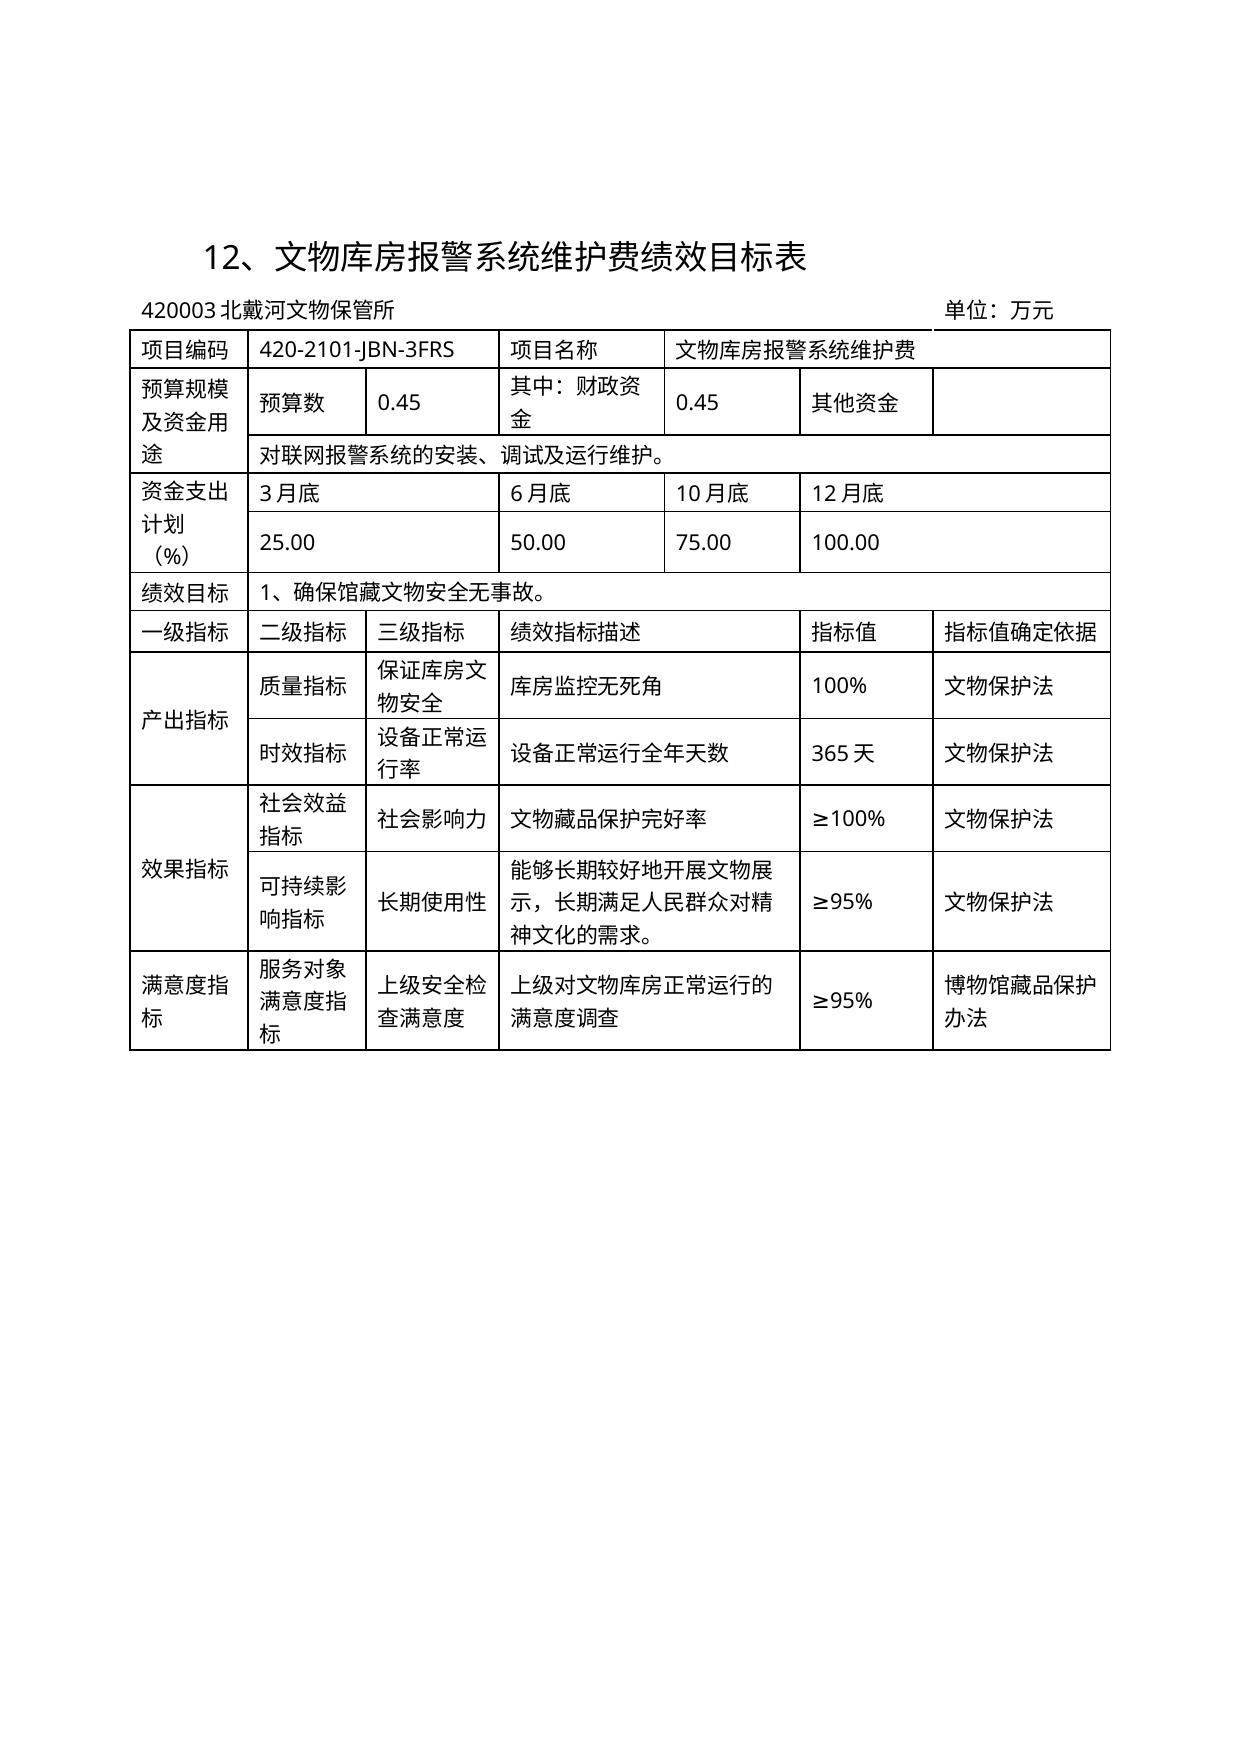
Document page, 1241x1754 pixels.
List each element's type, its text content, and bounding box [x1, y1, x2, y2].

table_header 单位：万元 [934, 289, 1110, 329]
table_cell 其他资金 [801, 369, 932, 434]
table_cell 满意度指标 [131, 952, 247, 1049]
table_cell 产出指标 [131, 653, 247, 784]
table_cell 三级指标 [367, 611, 498, 651]
table_cell 文物保护法 [934, 719, 1110, 784]
table_cell 指标值 [801, 611, 932, 651]
table_cell 绩效目标 [131, 573, 247, 610]
table_cell 效果指标 [131, 786, 247, 950]
table_cell 1、确保馆藏文物安全无事故。 [249, 573, 1110, 610]
table_cell 质量指标 [249, 653, 365, 718]
table_cell 0.45 [665, 369, 799, 434]
table_cell 预算数 [249, 369, 365, 434]
table_cell ≥95% [801, 852, 932, 950]
table_cell 社会效益指标 [249, 786, 365, 851]
table_cell 文物保护法 [934, 786, 1110, 851]
table_cell 指标值确定依据 [934, 611, 1110, 651]
text 12、文物库房报警系统维护费绩效目标表 [136, 222, 1104, 287]
table_cell 365天 [801, 719, 932, 784]
table_cell ≥100% [801, 786, 932, 851]
table_cell 可持续影响指标 [249, 852, 365, 950]
table_cell 其中：财政资金 [500, 369, 664, 434]
table_cell 一级指标 [131, 611, 247, 651]
table_cell 50.00 [500, 512, 664, 571]
table_cell 100.00 [801, 512, 1110, 571]
table_cell 10月底 [665, 474, 799, 511]
table_cell 12月底 [801, 474, 1110, 511]
table_cell 绩效指标描述 [500, 611, 799, 651]
table_cell 项目编码 [131, 331, 247, 367]
table_cell 时效指标 [249, 719, 365, 784]
table_cell 能够长期较好地开展文物展示，长期满足人民群众对精神文化的需求。 [500, 852, 799, 950]
table_cell 设备正常运行率 [367, 719, 498, 784]
table_cell 项目名称 [500, 331, 664, 367]
table_cell 博物馆藏品保护办法 [934, 952, 1110, 1049]
table_cell 上级对文物库房正常运行的满意度调查 [500, 952, 799, 1049]
table_cell 设备正常运行全年天数 [500, 719, 799, 784]
table_cell 服务对象满意度指标 [249, 952, 365, 1049]
table_cell 二级指标 [249, 611, 365, 651]
table_cell 100% [801, 653, 932, 718]
table_cell [934, 369, 1110, 434]
table_cell 75.00 [665, 512, 799, 571]
table_cell 长期使用性 [367, 852, 498, 950]
table_cell 社会影响力 [367, 786, 498, 851]
table_header 420003北戴河文物保管所 [131, 289, 932, 329]
table_cell 上级安全检查满意度 [367, 952, 498, 1049]
table_cell 保证库房文物安全 [367, 653, 498, 718]
table_cell 420-2101-JBN-3FRS [249, 331, 498, 367]
table_cell 对联网报警系统的安装、调试及运行维护。 [249, 436, 1110, 472]
table_cell 文物库房报警系统维护费 [665, 331, 1110, 367]
table_cell 文物藏品保护完好率 [500, 786, 799, 851]
table_cell 6月底 [500, 474, 664, 511]
table_cell 0.45 [367, 369, 498, 434]
table_cell 文物保护法 [934, 852, 1110, 950]
table_cell 资金支出计划（%） [131, 474, 247, 571]
table_cell 预算规模及资金用途 [131, 369, 247, 472]
table_cell ≥95% [801, 952, 932, 1049]
table_cell 25.00 [249, 512, 498, 571]
table_cell 库房监控无死角 [500, 653, 799, 718]
table_cell 文物保护法 [934, 653, 1110, 718]
table_cell 3月底 [249, 474, 498, 511]
